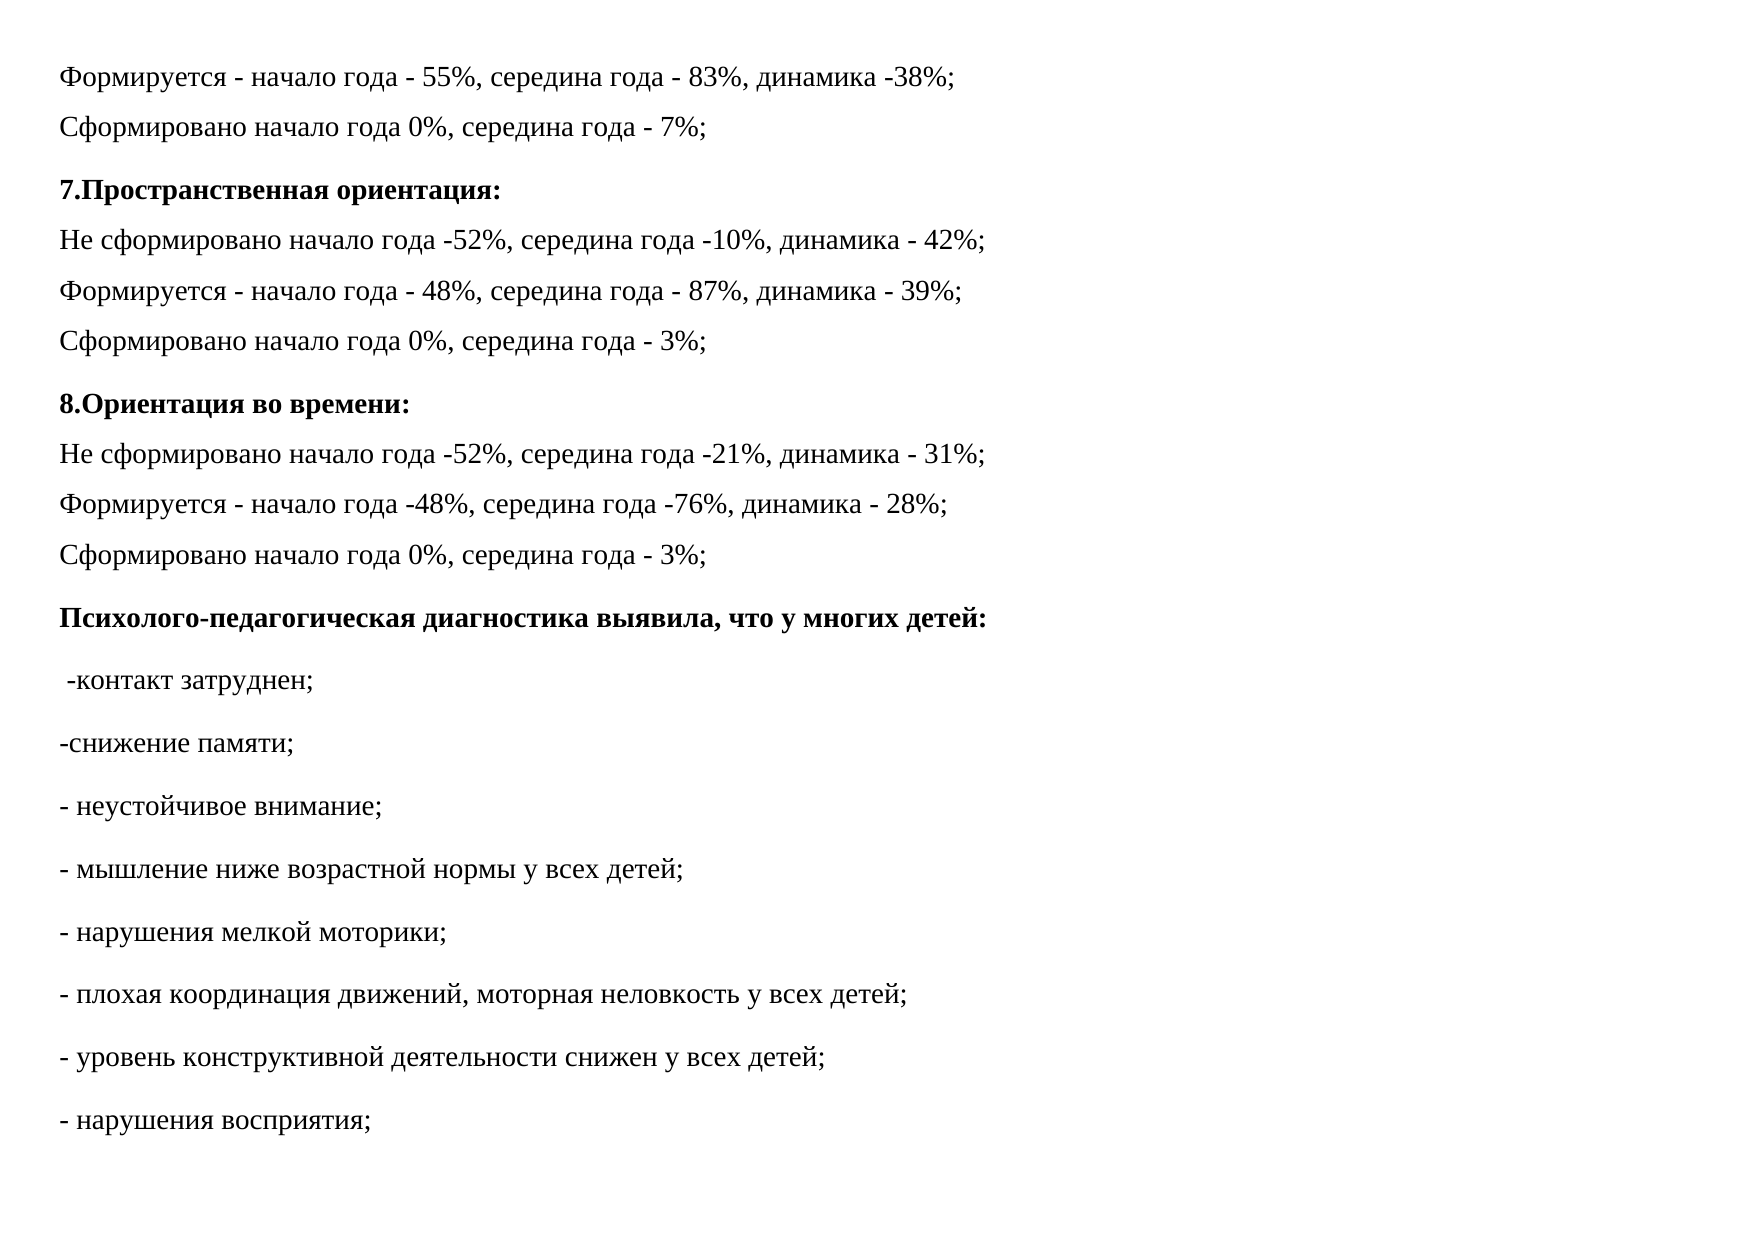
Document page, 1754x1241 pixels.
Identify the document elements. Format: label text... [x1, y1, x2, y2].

text - уровень конструктивной деятельности снижен у всех детей; [59, 1039, 1695, 1073]
text - нарушения восприятия; [59, 1102, 1695, 1136]
text -контакт затруднен; [59, 662, 1695, 696]
text - нарушения мелкой моторики; [59, 914, 1695, 947]
text - неустойчивое внимание; [59, 788, 1695, 822]
text -снижение памяти; [59, 725, 1695, 759]
text Психолого-педагогическая диагностика выявила, что у многих детей: [59, 600, 1695, 633]
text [59, 59, 1695, 143]
text 7.Пространственная ориентация: Не сформировано начало года -52%, середина года -10%, динамика - 42%; Формируется - начало года - 48%, середина года - 87%, динамика - 39%; Сформировано начало года 0%, середина года - 3%; [59, 172, 1695, 357]
text - мышление ниже возрастной нормы у всех детей; [59, 851, 1695, 884]
text - плохая координация движений, моторная неловкость у всех детей; [59, 977, 1695, 1010]
text 8.Ориентация во времени: Не сформировано начало года -52%, середина года -21%, динамика - 31%; Формируется - начало года -48%, середина года -76%, динамика - 28%; Сформировано начало года 0%, середина года - 3%; [59, 386, 1695, 570]
